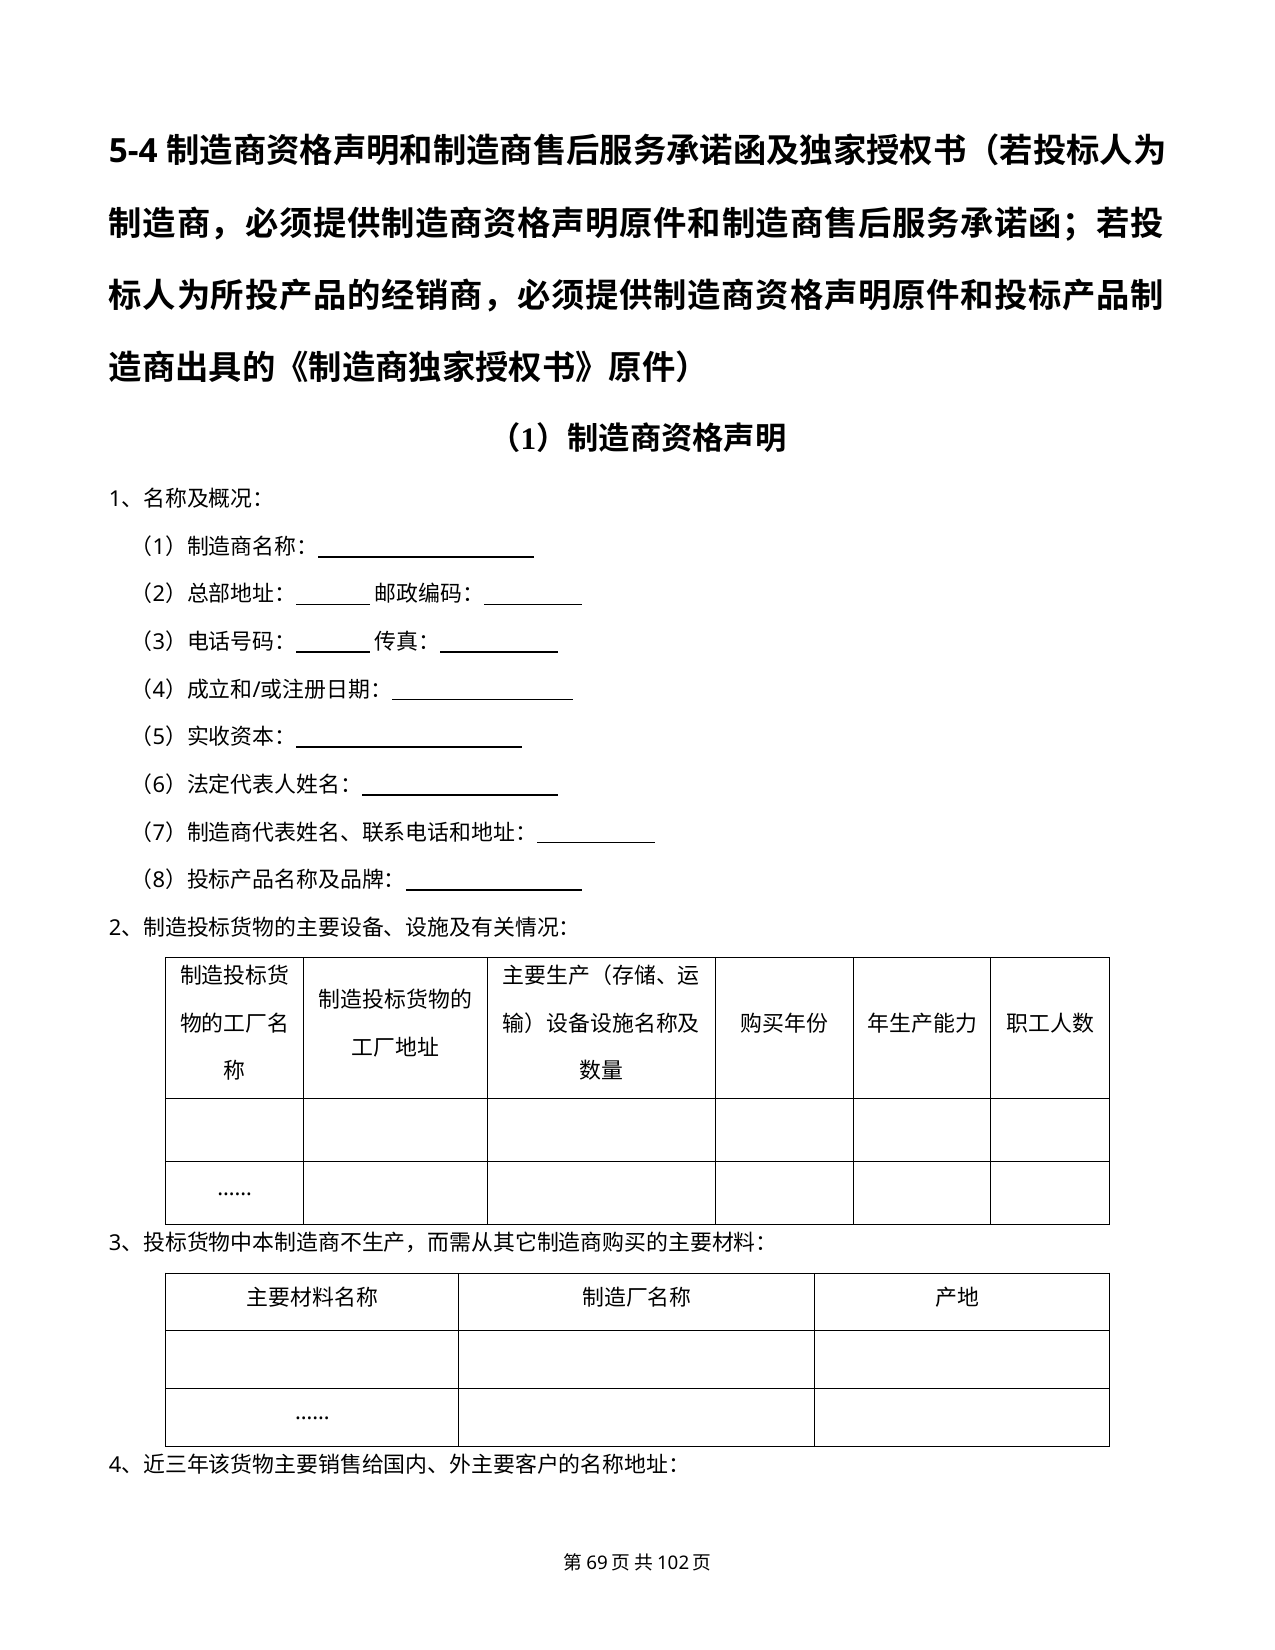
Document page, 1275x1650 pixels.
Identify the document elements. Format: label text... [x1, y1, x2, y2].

table_cell [991, 1099, 1109, 1161]
text （1）制造商资格声明 [109, 413, 1166, 459]
table_header 主要材料名称 [166, 1274, 458, 1330]
table_cell [304, 1162, 487, 1224]
table_header 制造厂名称 [459, 1274, 814, 1330]
text 4、近三年该货物主要销售给国内、外主要客户的名称地址： [109, 1447, 1166, 1479]
table_cell [459, 1389, 814, 1446]
text （5）实收资本： [109, 719, 1166, 751]
text 5-4 制造商资格声明和制造商售后服务承诺函及独家授权书（若投标人为制造商，必须提供制造商资格声明原件和制造商售后服务承诺函；若投标人为所投产品的经销商，必须提供制造商资格声明原件和投标产品制造商出具的《制造商独家授权书》原件） [109, 124, 1166, 389]
text 2、制造投标货物的主要设备、设施及有关情况： [109, 910, 1166, 941]
table_header 产地 [815, 1274, 1109, 1330]
text （4）成立和/或注册日期： [109, 672, 1166, 703]
table_cell [716, 1099, 853, 1161]
text （1）制造商名称： [109, 529, 1166, 561]
table_cell [815, 1331, 1109, 1388]
text （2）总部地址： 邮政编码： [109, 576, 1166, 608]
table_cell …… [166, 1389, 458, 1446]
table_cell [488, 1162, 715, 1224]
table_cell [459, 1331, 814, 1388]
text （6）法定代表人姓名： [109, 767, 1166, 799]
table_cell [716, 1162, 853, 1224]
table_cell [854, 1099, 990, 1161]
table_cell [815, 1389, 1109, 1446]
table_header 制造投标货物的工厂地址 [304, 958, 487, 1097]
table_header 制造投标货物的工厂名称 [166, 958, 303, 1097]
table_header 主要生产（存储、运输）设备设施名称及数量 [488, 958, 715, 1097]
table_header 年生产能力 [854, 958, 990, 1097]
table_header 购买年份 [716, 958, 853, 1097]
text （3）电话号码： 传真： [109, 624, 1166, 656]
text 3、投标货物中本制造商不生产，而需从其它制造商购买的主要材料： [109, 1225, 1166, 1257]
text （8）投标产品名称及品牌： [109, 862, 1166, 894]
table_cell [166, 1331, 458, 1388]
table_cell [166, 1099, 303, 1161]
table_header 职工人数 [991, 958, 1109, 1097]
text 1、名称及概况： [109, 481, 1166, 513]
table_cell [854, 1162, 990, 1224]
table_cell …… [166, 1162, 303, 1224]
table_cell [991, 1162, 1109, 1224]
text （7）制造商代表姓名、联系电话和地址： [109, 814, 1166, 846]
table_cell [488, 1099, 715, 1161]
table_cell [304, 1099, 487, 1161]
